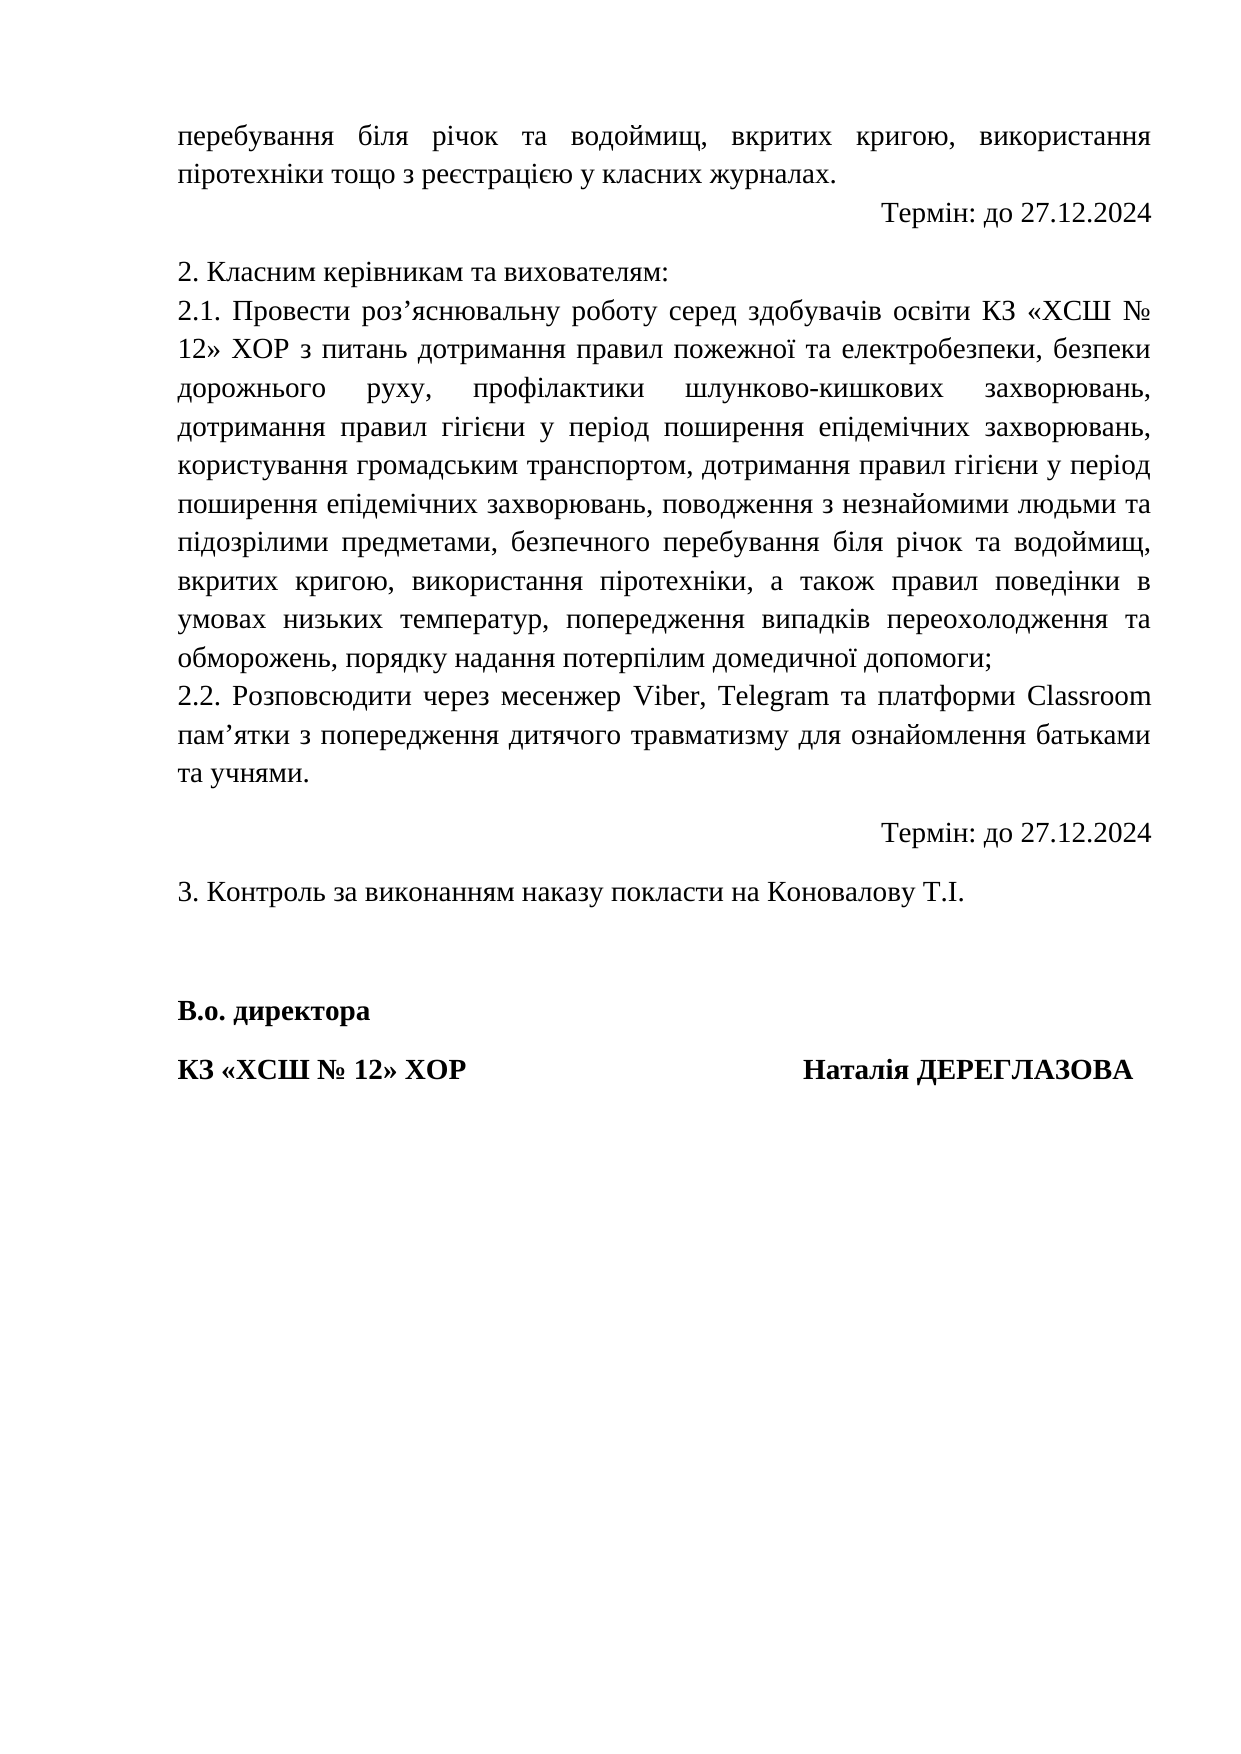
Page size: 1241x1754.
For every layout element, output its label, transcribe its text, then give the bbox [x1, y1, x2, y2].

text Термін: до 27.12.2024 [177, 815, 1152, 848]
text КЗ «ХСШ № 12» ХОР Наталія ДЕРЕГЛАЗОВА [177, 1052, 1152, 1086]
text 2.2. Розповсюдити через месенжер Viber, Telegram та платформи Classroom пам’ятки з попередження дитячого травматизму для ознайомлення батьками та учнями. [177, 678, 1152, 789]
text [177, 118, 1152, 190]
text 3. Контроль за виконанням наказу покласти на Коновалову Т.І. [177, 874, 1152, 908]
text В.о. директора [177, 993, 1152, 1027]
text 2. Класним керівникам та вихователям: [177, 254, 1152, 288]
text Термін: до 27.12.2024 [177, 195, 1152, 229]
text 2.1. Провести роз’яснювальну роботу серед здобувачів освіти КЗ «ХСШ № 12» ХОР з питань дотримання правил пожежної та електробезпеки, безпеки дорожнього руху, профілактики шлунково-кишкових захворювань, дотримання правил гігієни у період поширення епідемічних захворювань, користування громадським транспортом, дотримання правил гігієни у період поширення епідемічних захворювань, поводження з незнайомими людьми та підозрілими предметами, безпечного перебування біля річок та водоймищ, вкритих кригою, використання піротехніки, а також правил поведінки в умовах низьких температур, попередження випадків переохолодження та обморожень, порядку надання потерпілим домедичної допомоги; [177, 293, 1152, 673]
